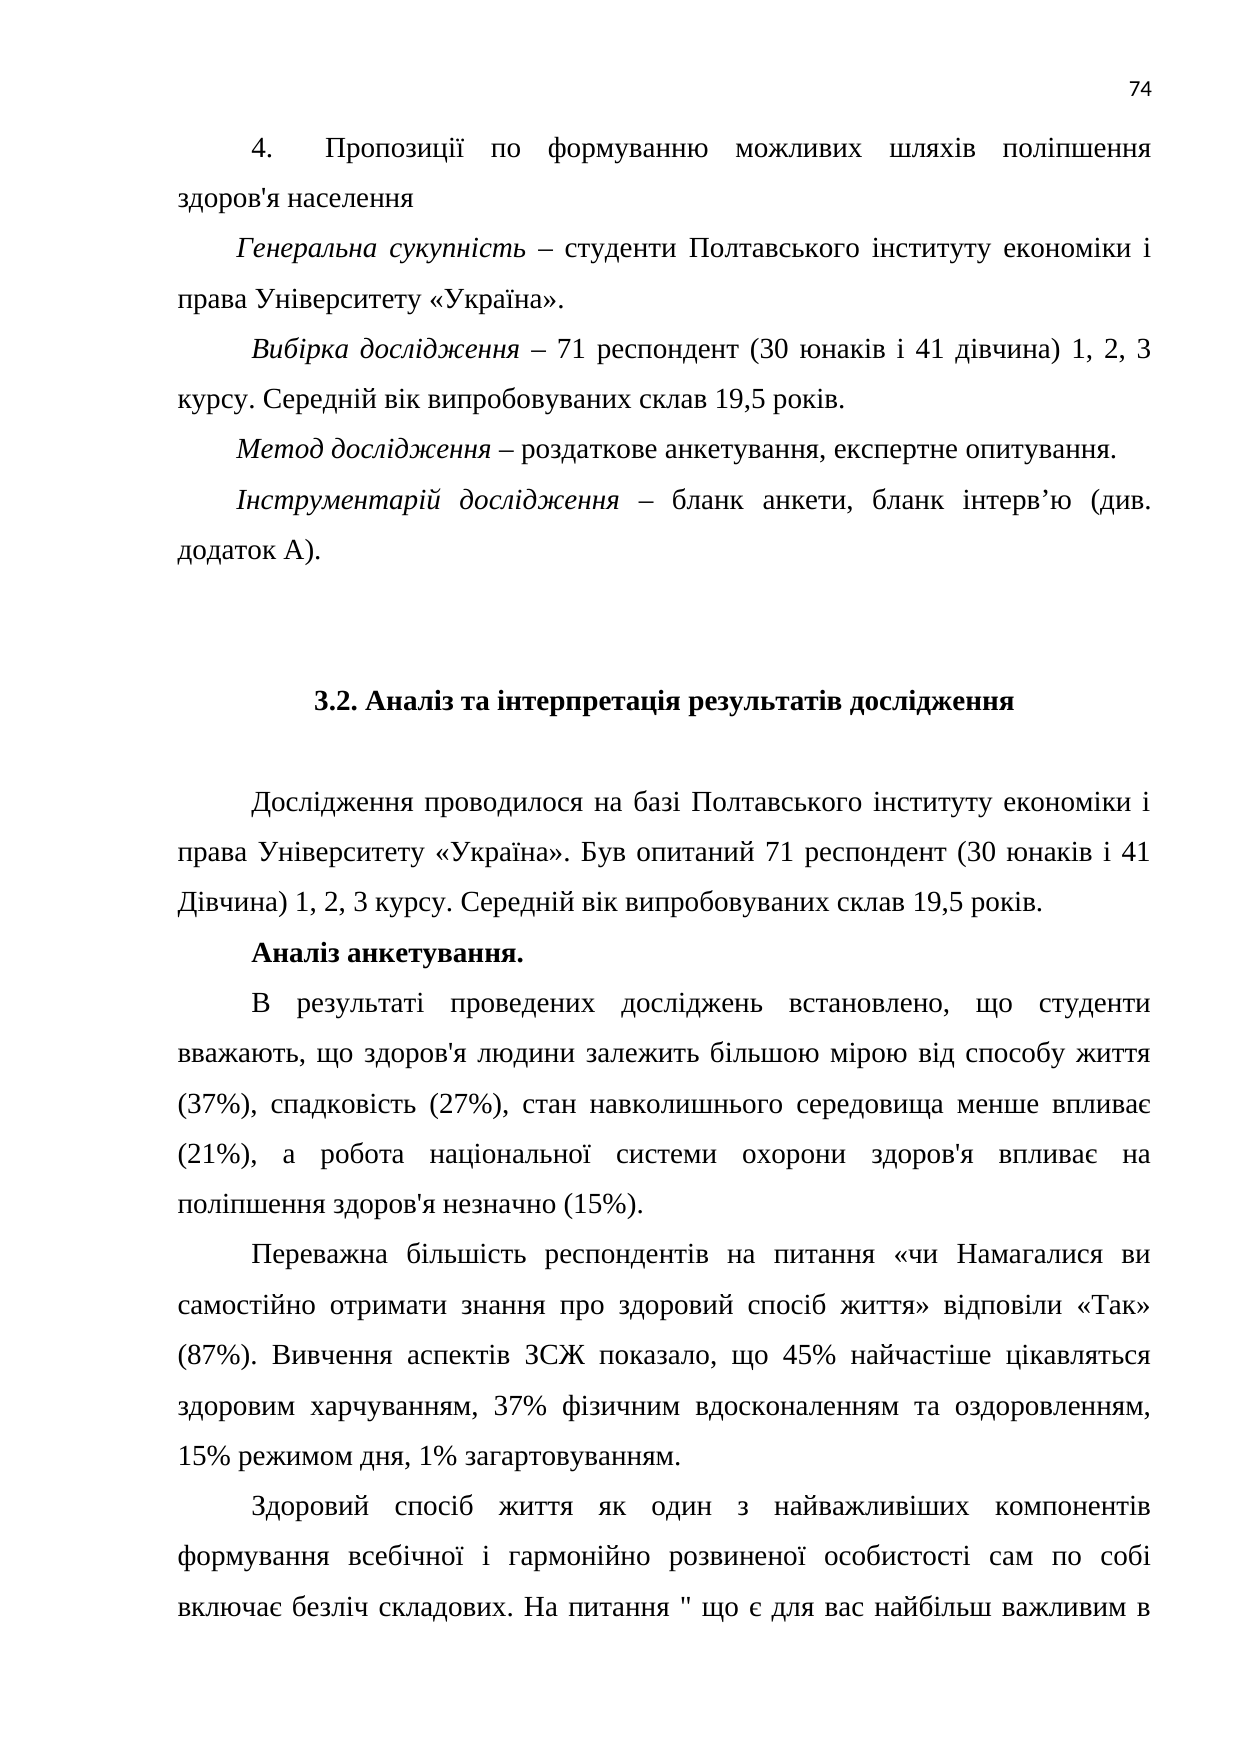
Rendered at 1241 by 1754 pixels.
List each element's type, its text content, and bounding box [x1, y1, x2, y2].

text Аналіз анкетування. [177, 935, 1152, 968]
subtitle 3.2. Аналіз та інтерпретація результатів дослідження [177, 683, 1152, 717]
text Переважна більшість респондентів на питання «чи Намагалися ви самостійно отримати знання про здоровий спосіб життя» відповіли «Так» (87%). Вивчення аспектів ЗСЖ показало, що 45% найчастіше цікавляться здоровим харчуванням, 37% фізичним вдосконаленням та оздоровленням, 15% режимом дня, 1% загартовуванням. [177, 1237, 1152, 1471]
text В результаті проведених досліджень встановлено, що студенти вважають, що здоров'я людини залежить більшою мірою від способу життя (37%), спадковість (27%), стан навколишнього середовища менше впливає (21%), а робота національної системи охорони здоров'я впливає на поліпшення здоров'я незначно (15%). [177, 985, 1152, 1220]
text Генеральна сукупність – студенти Полтавського інституту економіки і права Університету «Україна». [177, 230, 1152, 314]
text Вибірка дослідження – 71 респондент (30 юнаків і 41 дівчина) 1, 2, 3 курсу. Середній вік випробовуваних склав 19,5 років. [177, 331, 1152, 415]
text Метод дослідження – роздаткове анкетування, експертне опитування. [177, 432, 1152, 465]
text Дослідження проводилося на базі Полтавського інституту економіки і права Університету «Україна». Був опитаний 71 респондент (30 юнаків і 41 Дівчина) 1, 2, 3 курсу. Середній вік випробовуваних склав 19,5 років. [177, 784, 1152, 918]
text 4. Пропозиції по формуванню можливих шляхів поліпшення здоров'я населення [177, 130, 1152, 214]
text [177, 1488, 1152, 1622]
text Інструментарій дослідження – бланк анкети, бланк інтерв’ю (див. додаток А). [177, 482, 1152, 566]
